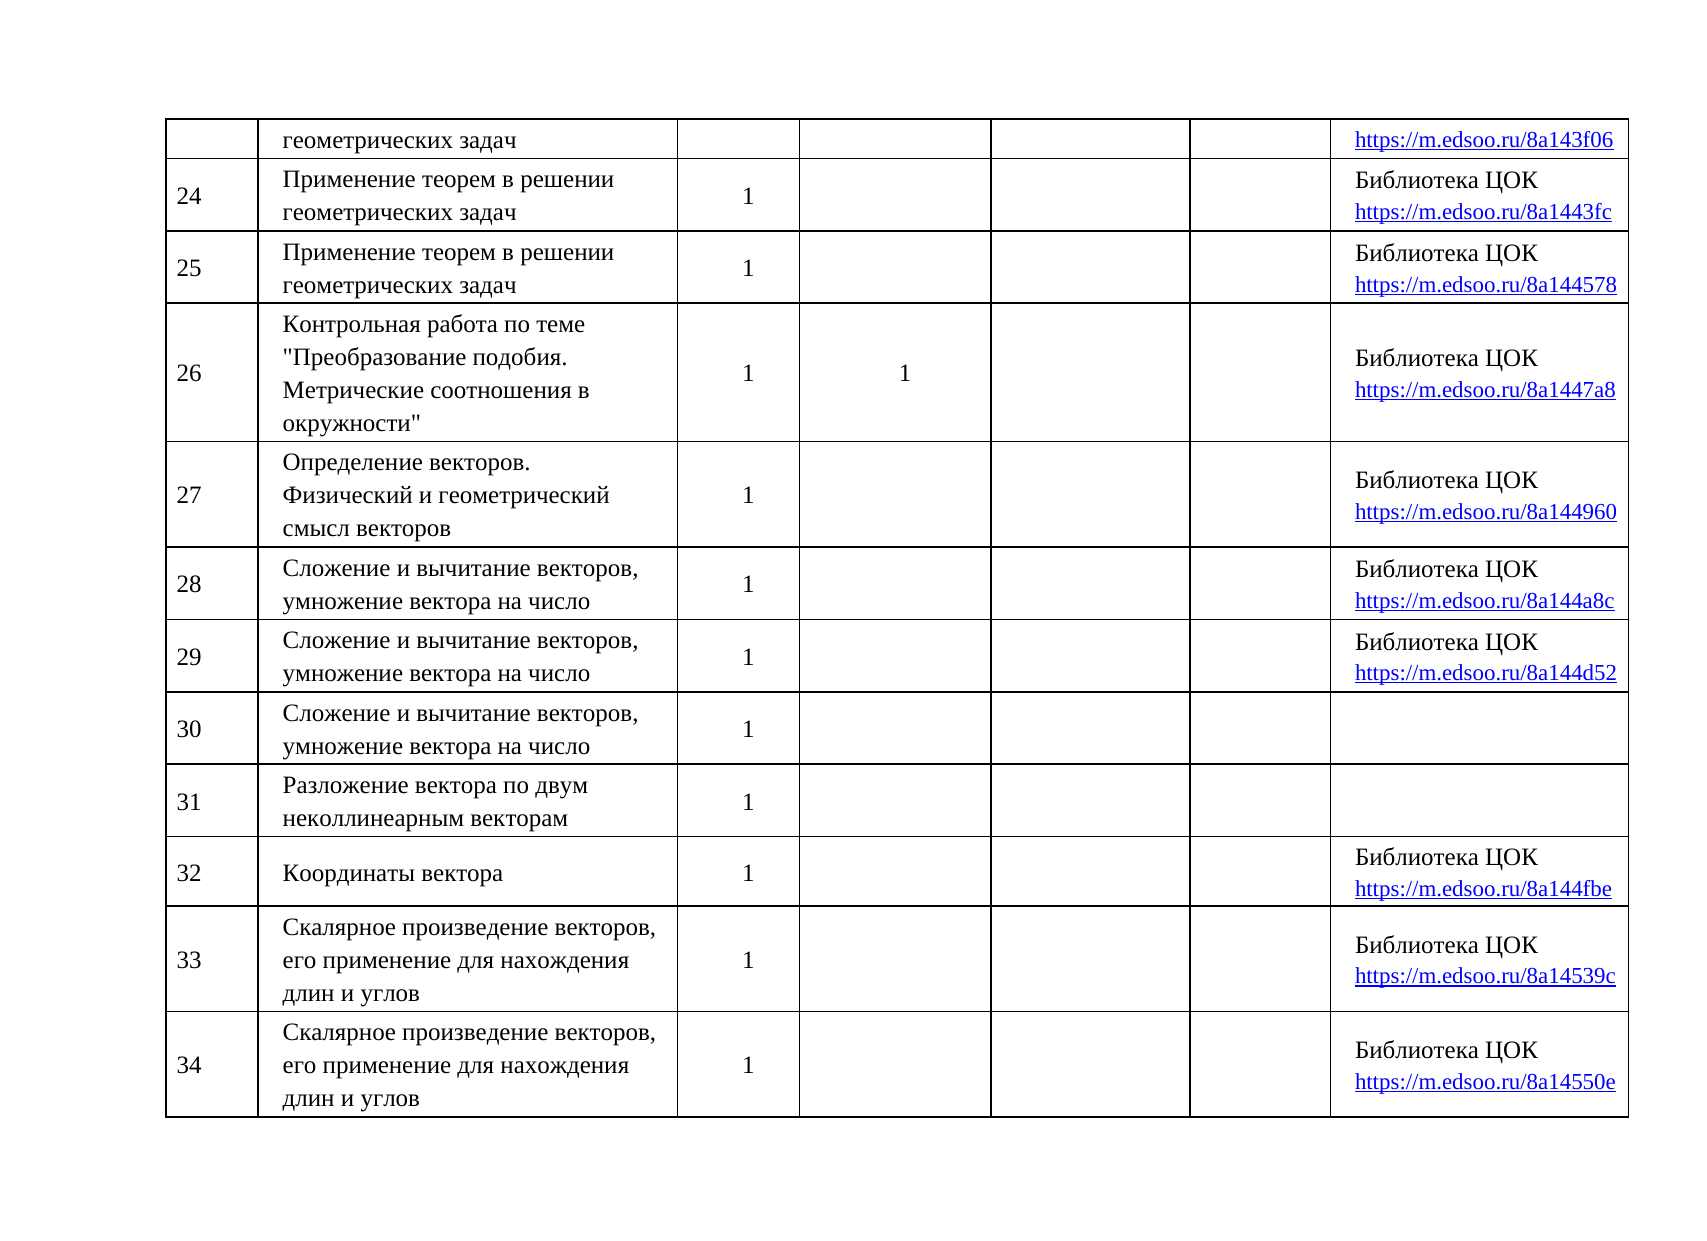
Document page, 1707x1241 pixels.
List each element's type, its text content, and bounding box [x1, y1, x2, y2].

table_cell 34 [167, 1012, 257, 1116]
table_cell [800, 232, 990, 302]
table_cell Библиотека ЦОК https://m.edsoo.ru/8a1447a8 [1331, 304, 1628, 441]
table_cell 1 [678, 548, 799, 618]
table_cell Скалярное произведение векторов, его применение для нахождения длин и углов [259, 1012, 677, 1116]
table_cell [800, 548, 990, 618]
table_cell Сложение и вычитание векторов, умножение вектора на число [259, 693, 677, 763]
table_cell [1191, 907, 1330, 1011]
table_cell [992, 548, 1189, 618]
table_cell 1 [678, 1012, 799, 1116]
table_cell 28 [167, 548, 257, 618]
table_cell 1 [678, 765, 799, 836]
table_cell [1191, 1012, 1330, 1116]
table_cell 1 [678, 304, 799, 441]
table_cell Библиотека ЦОК https://m.edsoo.ru/8a144578 [1331, 232, 1628, 302]
table_cell 33 [167, 907, 257, 1011]
table_cell Библиотека ЦОК https://m.edsoo.ru/8a1443fc [1331, 159, 1628, 230]
table_cell [1191, 120, 1330, 157]
table_cell [800, 620, 990, 691]
table_cell [800, 1012, 990, 1116]
table_cell [992, 232, 1189, 302]
table_cell [1331, 693, 1628, 763]
table_cell [992, 693, 1189, 763]
table_cell 1 [678, 232, 799, 302]
table_cell 25 [167, 232, 257, 302]
table_cell [800, 907, 990, 1011]
table_cell 32 [167, 837, 257, 905]
table_cell 1 [800, 304, 990, 441]
table_cell [992, 620, 1189, 691]
table_cell [992, 765, 1189, 836]
table_cell [1191, 159, 1330, 230]
table_cell Библиотека ЦОК https://m.edsoo.ru/8a144fbe [1331, 837, 1628, 905]
table_cell [1331, 765, 1628, 836]
table_cell [800, 120, 990, 157]
table_cell Применение теорем в решении геометрических задач [259, 232, 677, 302]
table_cell [800, 159, 990, 230]
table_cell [1331, 120, 1628, 157]
table_cell Библиотека ЦОК https://m.edsoo.ru/8a144a8c [1331, 548, 1628, 618]
table_cell [1191, 442, 1330, 546]
table_cell Сложение и вычитание векторов, умножение вектора на число [259, 620, 677, 691]
table_cell Контрольная работа по теме "Преобразование подобия. Метрические соотношения в окружности" [259, 304, 677, 441]
table_cell [1191, 620, 1330, 691]
table_cell Разложение вектора по двум неколлинеарным векторам [259, 765, 677, 836]
table_cell Координаты вектора [259, 837, 677, 905]
table_cell Сложение и вычитание векторов, умножение вектора на число [259, 548, 677, 618]
table_cell [800, 442, 990, 546]
table_cell 24 [167, 159, 257, 230]
table_cell [992, 120, 1189, 157]
table_cell [800, 693, 990, 763]
table_cell [1191, 837, 1330, 905]
table_cell 23 [167, 120, 257, 157]
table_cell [259, 159, 677, 230]
table_cell [992, 304, 1189, 441]
table_cell 29 [167, 620, 257, 691]
table_cell [1191, 232, 1330, 302]
table_cell 1 [678, 907, 799, 1011]
table_cell 27 [167, 442, 257, 546]
table_cell [800, 837, 990, 905]
table_cell [992, 159, 1189, 230]
table_cell Библиотека ЦОК https://m.edsoo.ru/8a144960 [1331, 442, 1628, 546]
table_cell 1 [678, 620, 799, 691]
table_cell [1191, 693, 1330, 763]
table_cell Библиотека ЦОК https://m.edsoo.ru/8a14550e [1331, 1012, 1628, 1116]
table_cell 31 [167, 765, 257, 836]
table_cell [992, 442, 1189, 546]
table_cell [800, 765, 990, 836]
table_cell [1191, 548, 1330, 618]
table_cell [992, 837, 1189, 905]
table_cell 1 [678, 442, 799, 546]
table_cell [992, 1012, 1189, 1116]
table_cell [1191, 304, 1330, 441]
table_cell Библиотека ЦОК https://m.edsoo.ru/8a144d52 [1331, 620, 1628, 691]
table_cell Библиотека ЦОК https://m.edsoo.ru/8a14539c [1331, 907, 1628, 1011]
table_cell Определение векторов. Физический и геометрический смысл векторов [259, 442, 677, 546]
table_cell 1 [678, 693, 799, 763]
table_cell [992, 907, 1189, 1011]
table_cell 1 [678, 120, 799, 157]
table_cell 30 [167, 693, 257, 763]
table_cell Скалярное произведение векторов, его применение для нахождения длин и углов [259, 907, 677, 1011]
table_cell 1 [678, 837, 799, 905]
table_cell [1191, 765, 1330, 836]
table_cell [259, 120, 677, 157]
table_cell 1 [678, 159, 799, 230]
table_cell 26 [167, 304, 257, 441]
